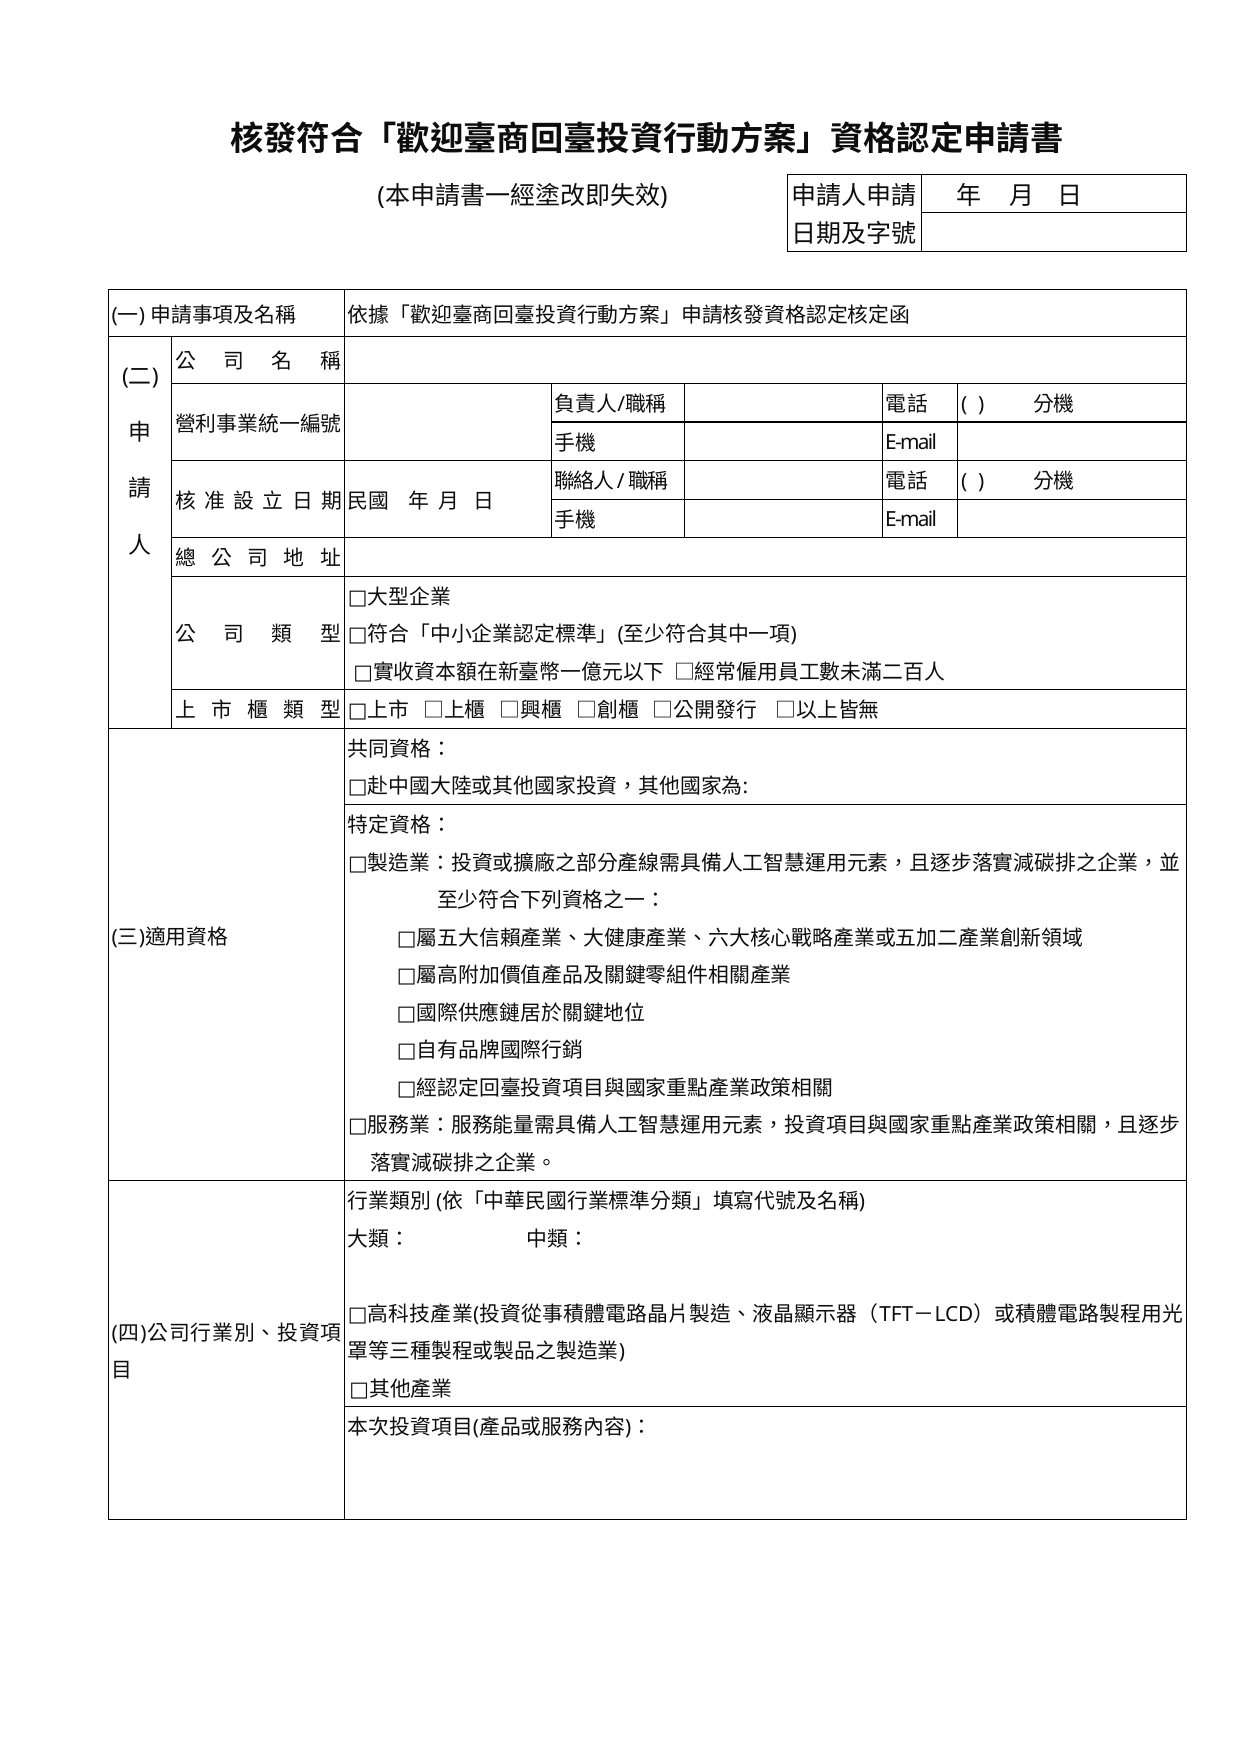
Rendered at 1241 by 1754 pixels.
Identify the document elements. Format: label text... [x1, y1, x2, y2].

table_cell 手機 [552, 423, 684, 460]
table_cell 手機 [552, 500, 684, 537]
table_cell [345, 337, 1186, 383]
table_cell [685, 500, 882, 537]
table_cell 本次投資項目(產品或服務內容)： [345, 1407, 1186, 1519]
table_cell 營利事業統一編號 [172, 384, 344, 460]
table_cell [685, 423, 882, 460]
table_cell □上市 □上櫃 □興櫃 □創櫃 □公開發行 □以上皆無 [345, 690, 1186, 728]
table_cell E-mail [883, 423, 957, 460]
table_cell 電 話 [883, 384, 957, 421]
table_cell 公司類型 [172, 577, 344, 689]
table_cell [958, 423, 1186, 460]
table_cell 上市櫃類型 [172, 690, 344, 728]
table_cell 公司名稱 [172, 337, 344, 383]
table_cell (一) 申請事項及名稱 [109, 290, 344, 336]
table_cell 聯絡人 / 職稱 [552, 461, 684, 498]
table_cell 依據「歡迎臺商回臺投資行動方案」申請核發資格認定核定函 [345, 290, 1186, 336]
table_cell 負責人/職稱 [552, 384, 684, 421]
table_cell ( ) 分機 [958, 384, 1186, 421]
table_cell ( ) 分機 [958, 461, 1186, 498]
table_cell (四)公司行業別、投資項目 [109, 1181, 344, 1519]
table_cell [345, 538, 1186, 576]
table_cell 特定資格： □製造業：投資或擴廠之部分產線需具備人工智慧運用元素，且逐步落實減碳排之企業，並至少符合下列資格之一： □屬五大信賴產業、大健康產業、六大核心戰略產業或五加二產業創新領域 □屬高附加價值產品及關鍵零組件相關產業 □國際供應鏈居於關鍵地位 □自有品牌國際行銷 □經認定回臺投資項目與國家重點產業政策相關 □服務業：服務能量需具備人工智慧運用元素，投資項目與國家重點產業政策相關，且逐步落實減碳排之企業。 [345, 805, 1186, 1180]
table_cell [685, 461, 882, 498]
table_cell [958, 500, 1186, 537]
table_cell [345, 384, 551, 460]
table_cell 行業類別 (依「中華民國行業標準分類」填寫代號及名稱) 大類： 中類： □高科技產業(投資從事積體電路晶片製造、液晶顯示器（TFT－LCD）或積體電路製程用光罩等三種製程或製品之製造業) □其他產業 [345, 1181, 1186, 1406]
table_cell □大型企業 □符合「中小企業認定標準」(至少符合其中一項) □實收資本額在新臺幣一億元以下 □經常僱用員工數未滿二百人 [345, 577, 1186, 689]
table_cell E-mail [883, 500, 957, 537]
table_cell 電 話 [883, 461, 957, 498]
table_cell 核准設立日期 [172, 461, 344, 537]
table_cell [685, 384, 882, 421]
table_cell 共同資格： □赴中國大陸或其他國家投資，其他國家為: [345, 729, 1186, 804]
table_cell (二) 申 請 人 [109, 337, 171, 728]
table_header 核發符合「歡迎臺商回臺投資行動方案」資格認定申請書 [107, 99, 1187, 289]
table_cell 總公司地址 [172, 538, 344, 576]
table_cell 民國 年 月 日 [345, 461, 551, 537]
table_cell (三)適用資格 [109, 729, 344, 1180]
